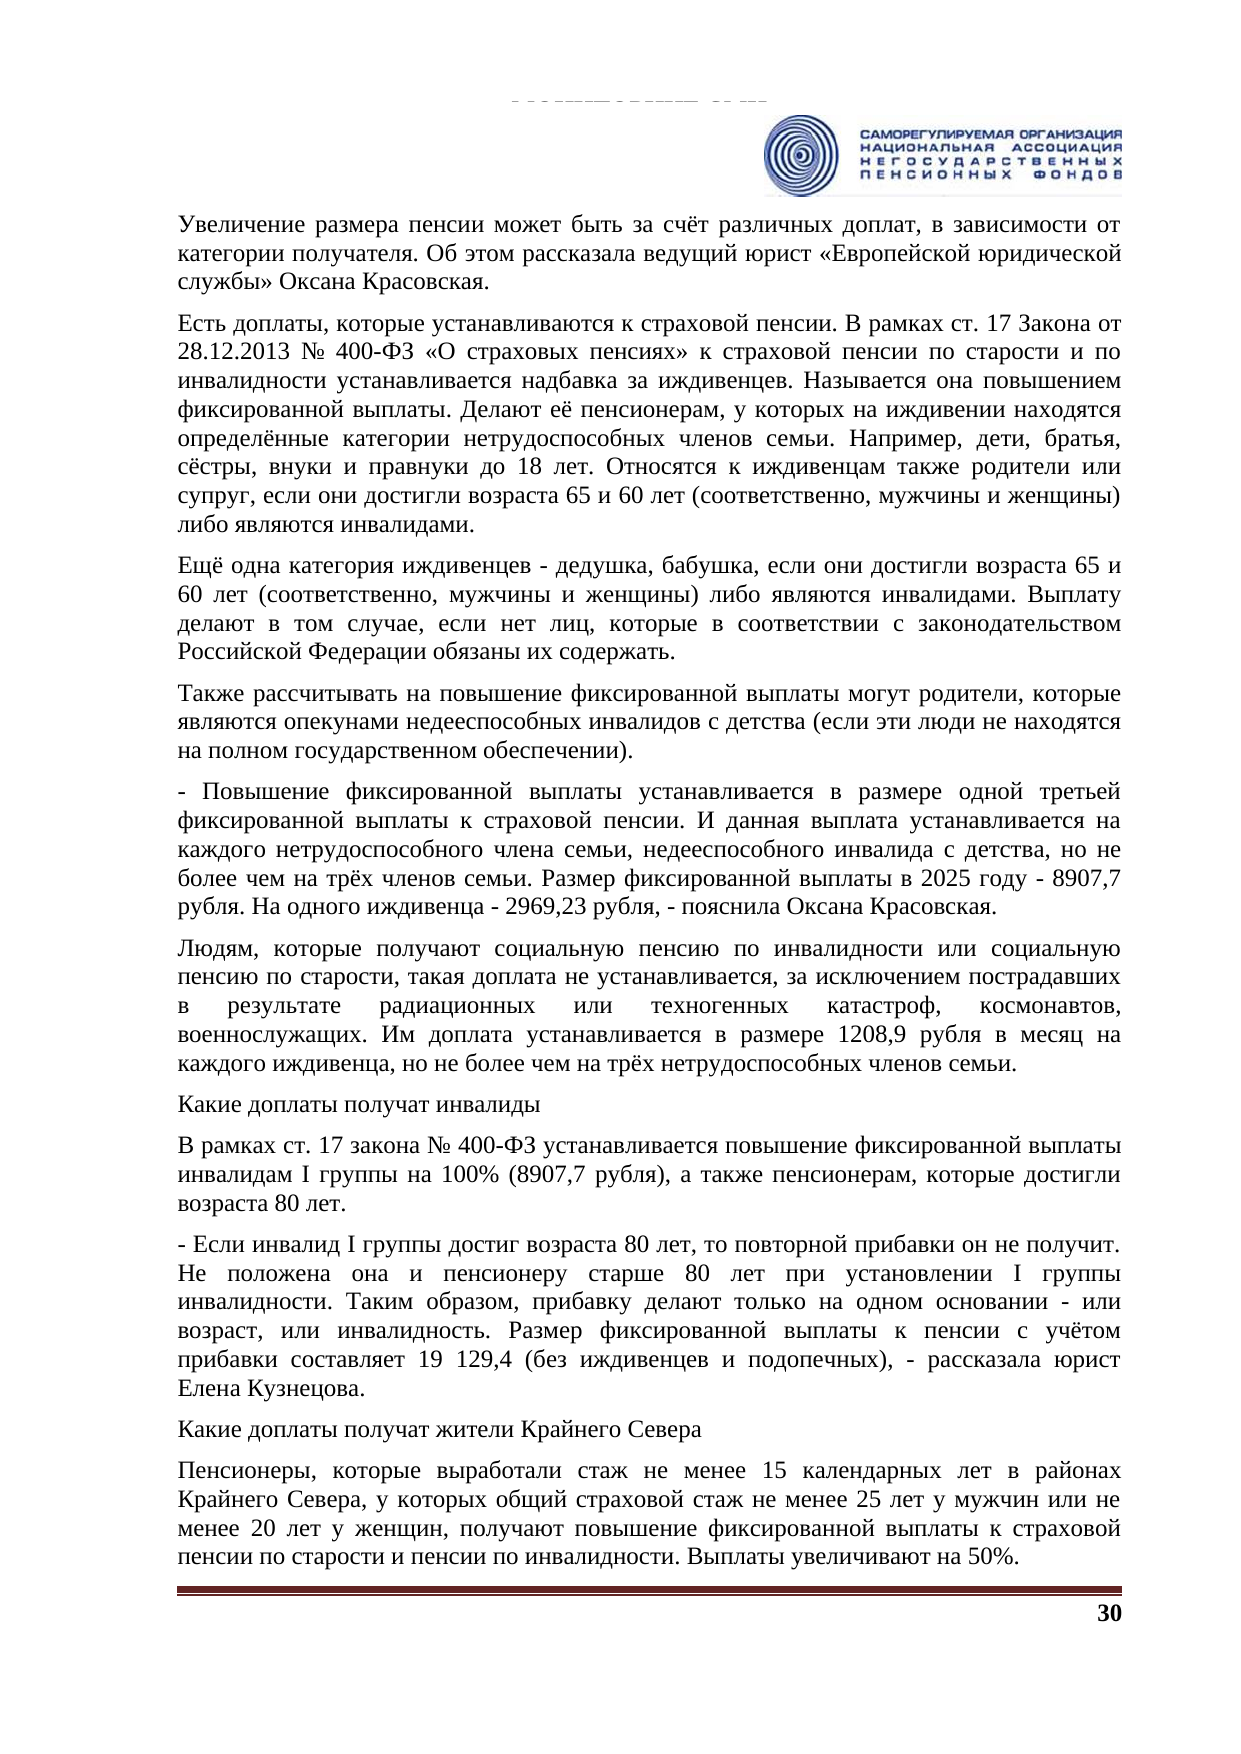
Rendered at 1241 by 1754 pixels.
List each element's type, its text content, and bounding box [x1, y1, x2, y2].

text Какие доплаты получат жители Крайнего Севера [177, 1414, 1122, 1443]
text - Повышение фиксированной выплаты устанавливается в размере одной третьей фиксированной выплаты к страховой пенсии. И данная выплата устанавливается на каждого нетрудоспособного члена семьи, недееспособного инвалида с детства, но не более чем на трёх членов семьи. Размер фиксированной выплаты в 2025 году - 8907,7 рубля. На одного иждивенца - 2969,23 рубля, - пояснила Оксана Красовская. [177, 776, 1122, 920]
text Есть доплаты, которые устанавливаются к страховой пенсии. В рамках ст. 17 Закона от 28.12.2013 № 400-ФЗ «О страховых пенсиях» к страховой пенсии по старости и по инвалидности устанавливается надбавка за иждивенцев. Называется она повышением фиксированной выплаты. Делают её пенсионерам, у которых на иждивении находятся определённые категории нетрудоспособных членов семьи. Например, дети, братья, сёстры, внуки и правнуки до 18 лет. Относятся к иждивенцам также родители или супруг, если они достигли возраста 65 и 60 лет (соответственно, мужчины и женщины) либо являются инвалидами. [177, 308, 1122, 538]
text - Если инвалид I группы достиг возраста 80 лет, то повторной прибавки он не получит. Не положена она и пенсионеру старше 80 лет при установлении I группы инвалидности. Таким образом, прибавку делают только на одном основании - или возраст, или инвалидность. Размер фиксированной выплаты к пенсии с учётом прибавки составляет 19 129,4 (без иждивенцев и подопечных), - рассказала юрист Елена Кузнецова. [177, 1229, 1122, 1401]
text Увеличение размера пенсии может быть за счёт различных доплат, в зависимости от категории получателя. Об этом рассказала ведущий юрист «Европейской юридической службы» Оксана Красовская. [177, 209, 1122, 295]
picture [764, 115, 1122, 197]
text В рамках ст. 17 закона № 400-ФЗ устанавливается повышение фиксированной выплаты инвалидам I группы на 100% (8907,7 рубля), а также пенсионерам, которые достигли возраста 80 лет. [177, 1130, 1122, 1216]
text Людям, которые получают социальную пенсию по инвалидности или социальную пенсию по старости, такая доплата не устанавливается, за исключением пострадавших в результате радиационных или техногенных катастроф, космонавтов, военнослужащих. Им доплата устанавливается в размере 1208,9 рубля в месяц на каждого иждивенца, но не более чем на трёх нетрудоспособных членов семьи. [177, 933, 1122, 1076]
text Какие доплаты получат инвалиды [177, 1089, 1122, 1118]
text Пенсионеры, которые выработали стаж не менее 15 календарных лет в районах Крайнего Севера, у которых общий страховой стаж не менее 25 лет у мужчин или не менее 20 лет у женщин, получают повышение фиксированной выплаты к страховой пенсии по старости и пенсии по инвалидности. Выплаты увеличивают на 50%. [177, 1455, 1122, 1570]
text Также рассчитывать на повышение фиксированной выплаты могут родители, которые являются опекунами недееспособных инвалидов с детства (если эти люди не находятся на полном государственном обеспечении). [177, 678, 1122, 764]
text Ещё одна категория иждивенцев - дедушка, бабушка, если они достигли возраста 65 и 60 лет (соответственно, мужчины и женщины) либо являются инвалидами. Выплату делают в том случае, если нет лиц, которые в соответствии с законодательством Российской Федерации обязаны их содержать. [177, 550, 1122, 665]
